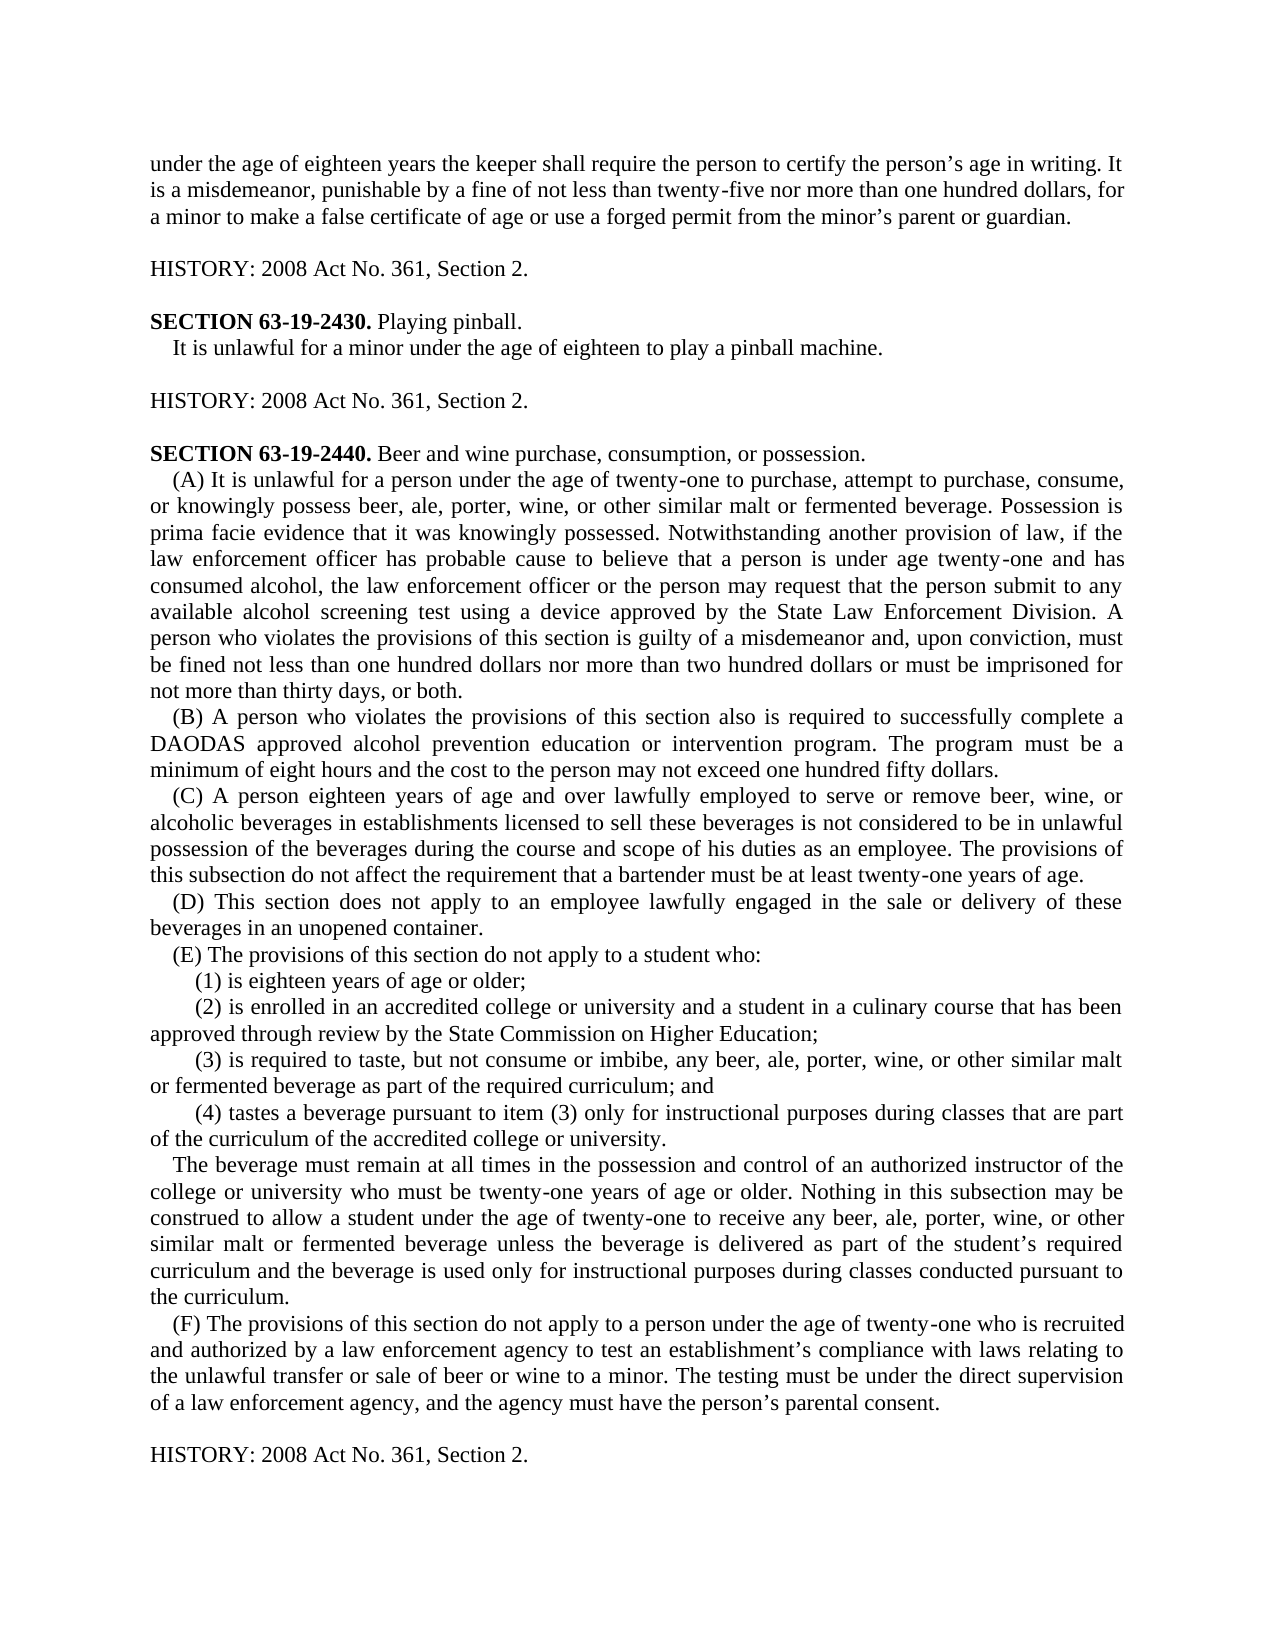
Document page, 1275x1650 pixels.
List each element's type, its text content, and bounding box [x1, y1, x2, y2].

text (3) is required to taste, but not consume or imbibe, any beer, ale, porter, wine, or other similar malt or fermented beverage as part of the required curriculum; and [150, 1046, 1125, 1099]
text The beverage must remain at all times in the possession and control of an authorized instructor of the college or university who must be twenty-one years of age or older. Nothing in this subsection may be construed to allow a student under the age of twenty-one to receive any beer, ale, porter, wine, or other similar malt or fermented beverage unless the beverage is delivered as part of the student’s required curriculum and the beverage is used only for instructional purposes during classes conducted pursuant to the curriculum. [150, 1151, 1125, 1309]
text (4) tastes a beverage pursuant to item (3) only for instructional purposes during classes that are part of the curriculum of the accredited college or university. [150, 1099, 1125, 1151]
text (B) A person who violates the provisions of this section also is required to successfully complete a DAODAS approved alcohol prevention education or intervention program. The program must be a minimum of eight hours and the cost to the person may not exceed one hundred fifty dollars. [150, 703, 1125, 782]
text SECTION 63-19-2440. Beer and wine purchase, consumption, or possession. [150, 440, 1125, 466]
text SECTION 63-19-2430. Playing pinball. [150, 308, 1125, 334]
text (F) The provisions of this section do not apply to a person under the age of twenty-one who is recruited and authorized by a law enforcement agency to test an establishment’s compliance with laws relating to the unlawful transfer or sale of beer or wine to a minor. The testing must be under the direct supervision of a law enforcement agency, and the agency must have the person’s parental consent. [150, 1309, 1125, 1415]
text (1) is eighteen years of age or older; [150, 967, 1125, 993]
text (E) The provisions of this section do not apply to a student who: [150, 941, 1125, 967]
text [150, 150, 1125, 229]
text HISTORY: 2008 Act No. 361, Section 2. [150, 255, 1125, 282]
text It is unlawful for a minor under the age of eighteen to play a pinball machine. [150, 334, 1125, 361]
text (2) is enrolled in an accredited college or university and a student in a culinary course that has been approved through review by the State Commission on Higher Education; [150, 993, 1125, 1046]
text (A) It is unlawful for a person under the age of twenty-one to purchase, attempt to purchase, consume, or knowingly possess beer, ale, porter, wine, or other similar malt or fermented beverage. Possession is prima facie evidence that it was knowingly possessed. Notwithstanding another provision of law, if the law enforcement officer has probable cause to believe that a person is under age twenty-one and has consumed alcohol, the law enforcement officer or the person may request that the person submit to any available alcohol screening test using a device approved by the State Law Enforcement Division. A person who violates the provisions of this section is guilty of a misdemeanor and, upon conviction, must be fined not less than one hundred dollars nor more than two hundred dollars or must be imprisoned for not more than thirty days, or both. [150, 466, 1125, 703]
text HISTORY: 2008 Act No. 361, Section 2. [150, 1441, 1125, 1468]
text (C) A person eighteen years of age and over lawfully employed to serve or remove beer, wine, or alcoholic beverages in establishments licensed to sell these beverages is not considered to be in unlawful possession of the beverages during the course and scope of his duties as an employee. The provisions of this subsection do not affect the requirement that a bartender must be at least twenty-one years of age. [150, 782, 1125, 888]
text (D) This section does not apply to an employee lawfully engaged in the sale or delivery of these beverages in an unopened container. [150, 888, 1125, 941]
text HISTORY: 2008 Act No. 361, Section 2. [150, 387, 1125, 413]
